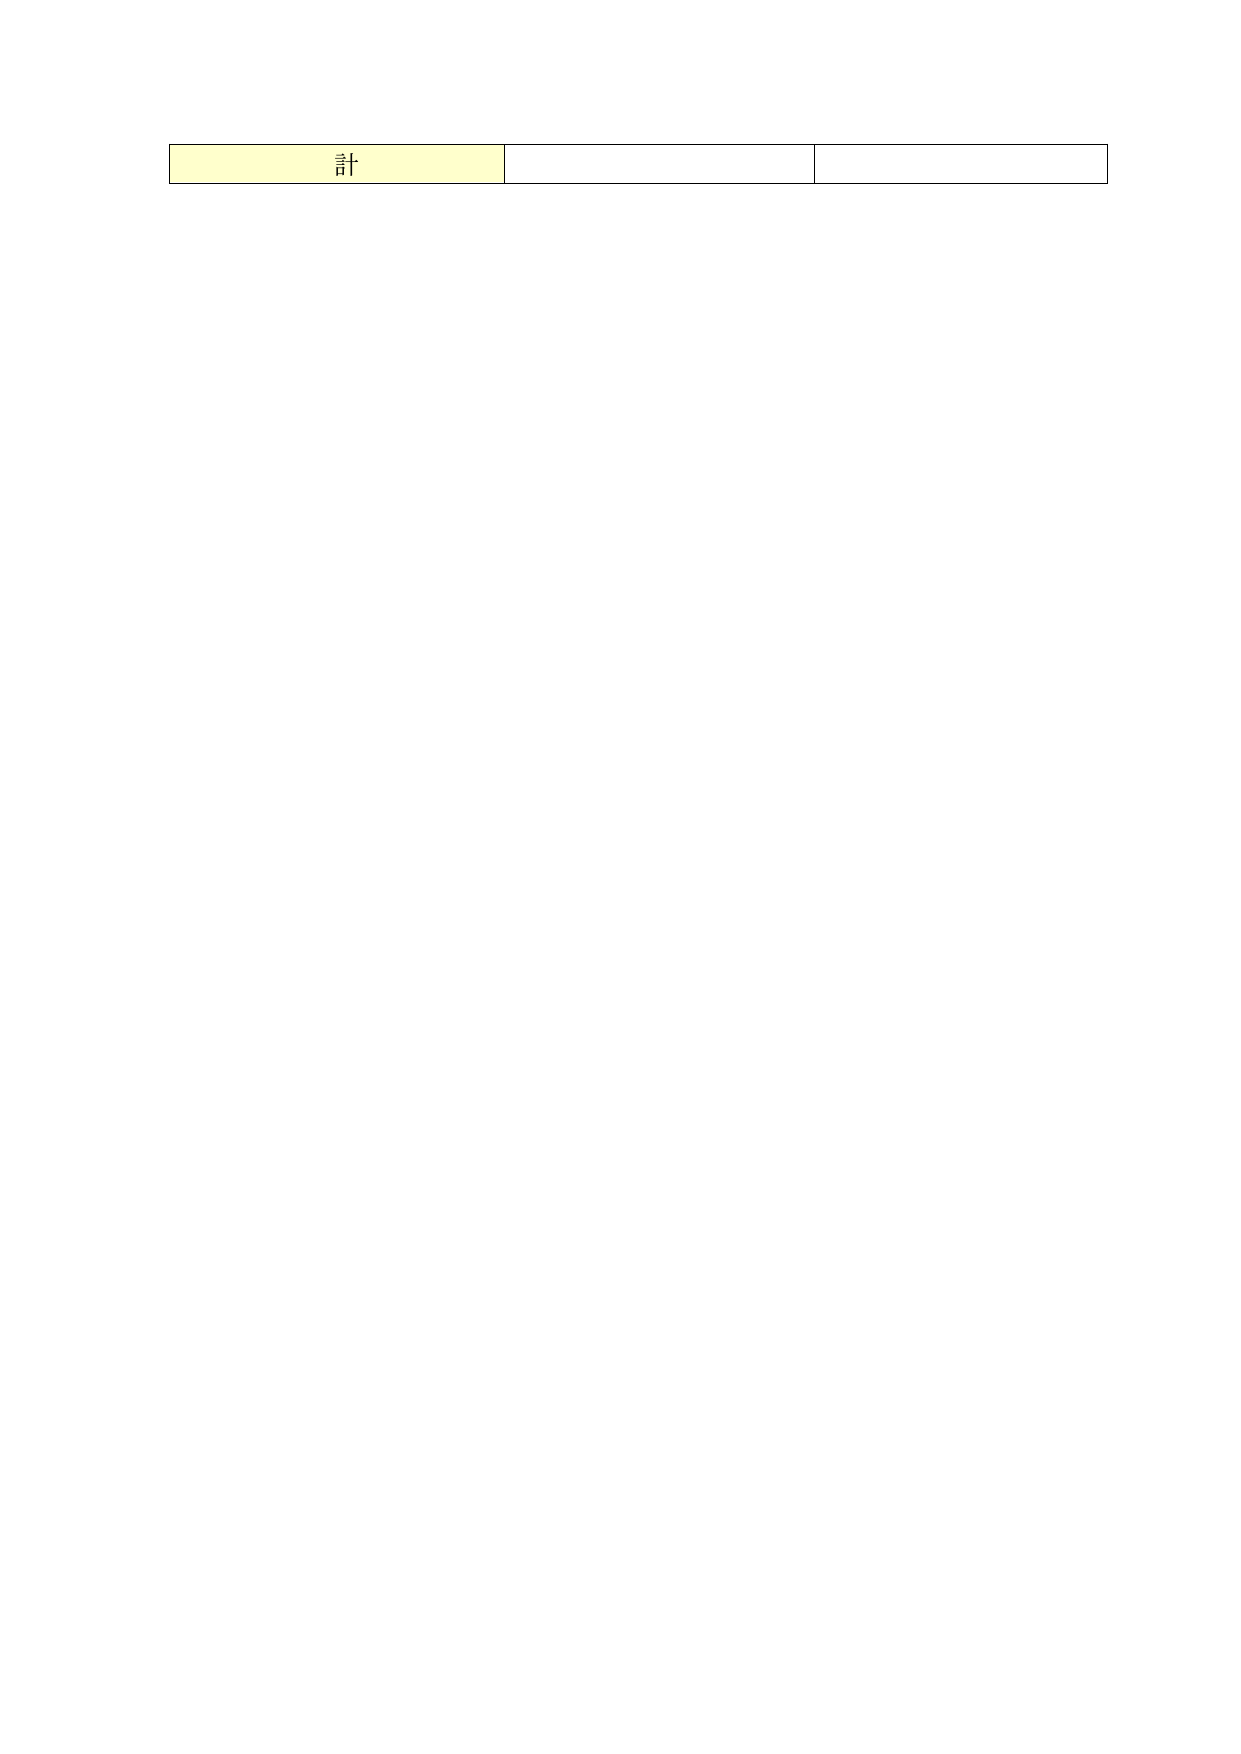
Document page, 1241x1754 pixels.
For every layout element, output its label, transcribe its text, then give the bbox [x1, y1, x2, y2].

table_cell [815, 145, 1107, 182]
table_cell 計 [170, 145, 504, 182]
table_cell [505, 145, 814, 182]
